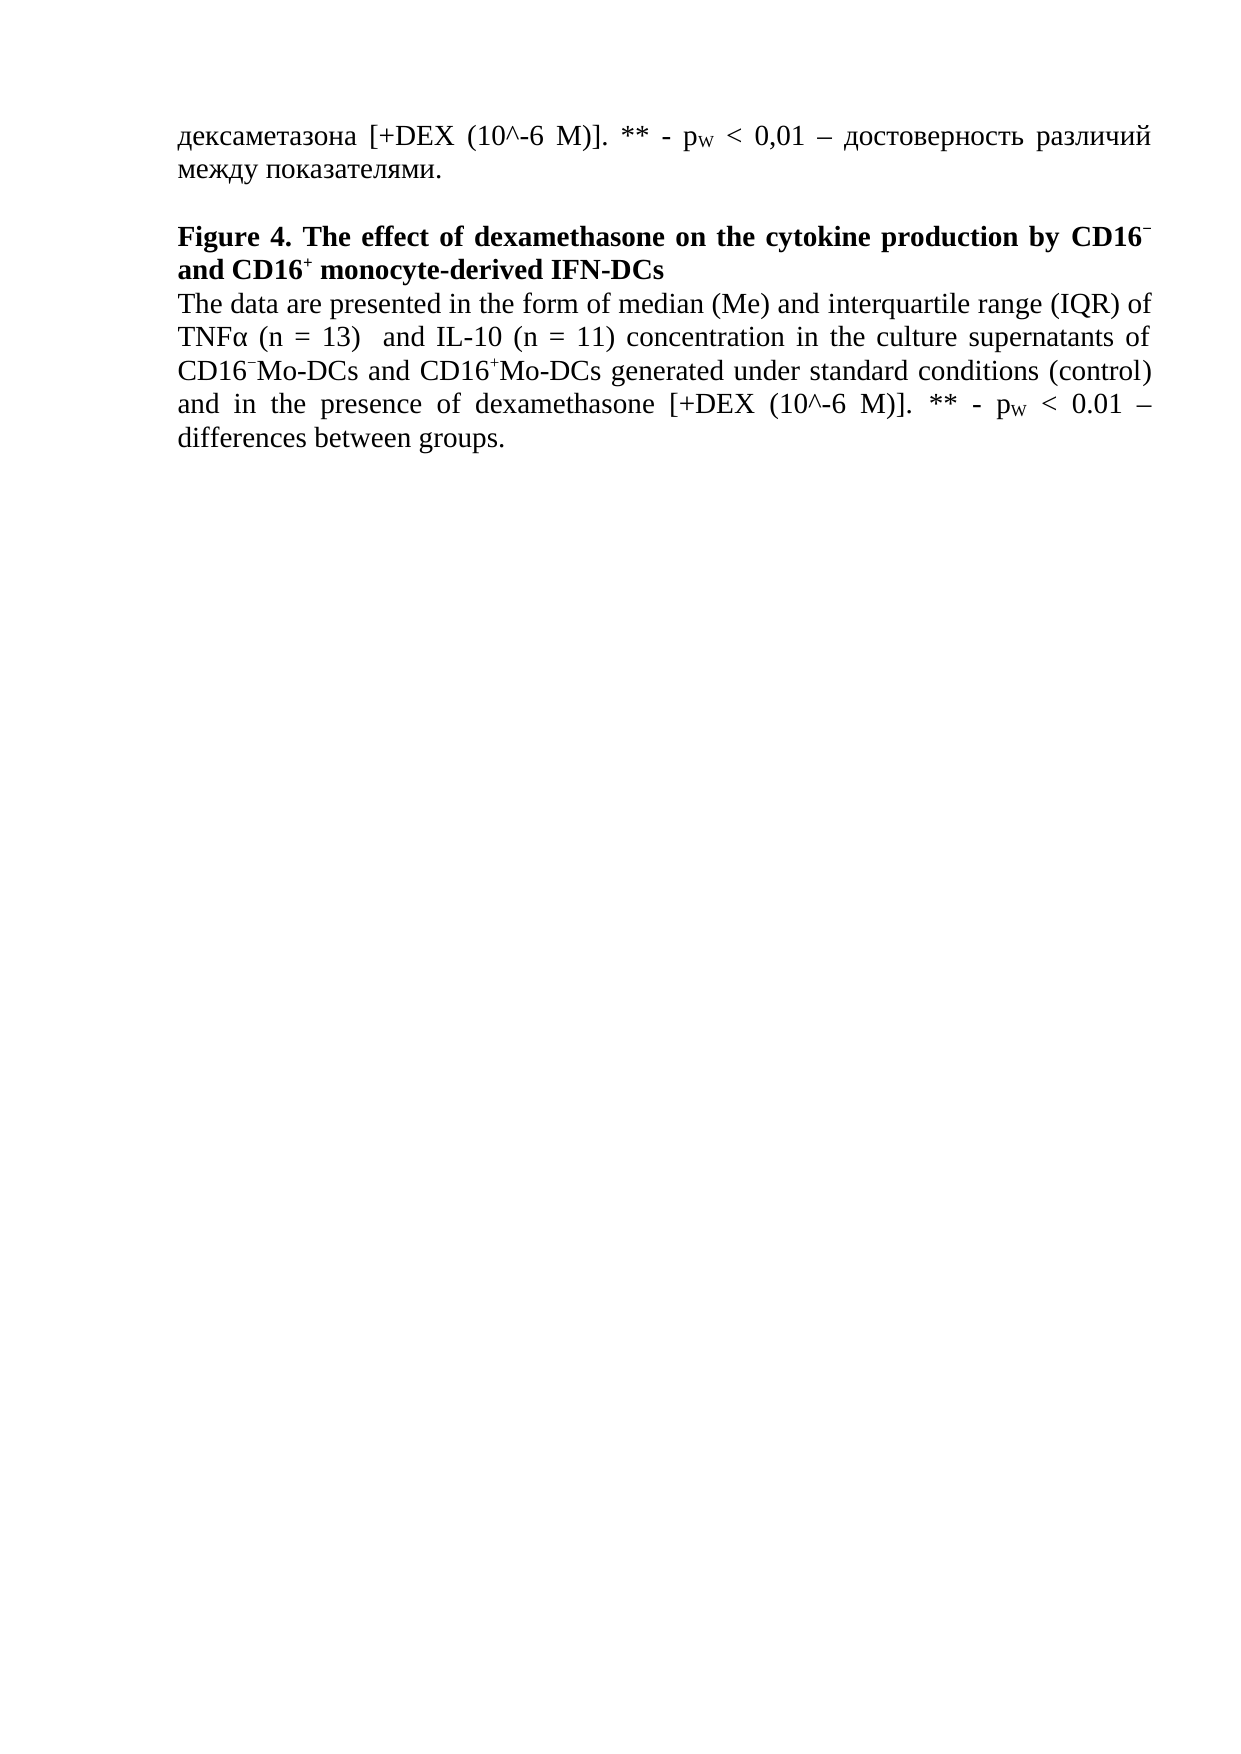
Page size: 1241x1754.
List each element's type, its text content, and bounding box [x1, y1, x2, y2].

text Figure 4. The effect of dexamethasone on the cytokine production by CD16− and CD16+ monocyte-derived IFN-DCs [177, 219, 1152, 286]
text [177, 118, 1152, 185]
text The data are presented in the form of median (Me) and interquartile range (IQR) of TNFα (n = 13) and IL-10 (n = 11) concentration in the culture supernatants of CD16−Мо-DCs and CD16+Мо-DCs generated under standard conditions (control) and in the presence of dexamethasone [+DEX (10^-6 M)]. ** - рW < 0.01 – differences between groups. [177, 286, 1152, 453]
